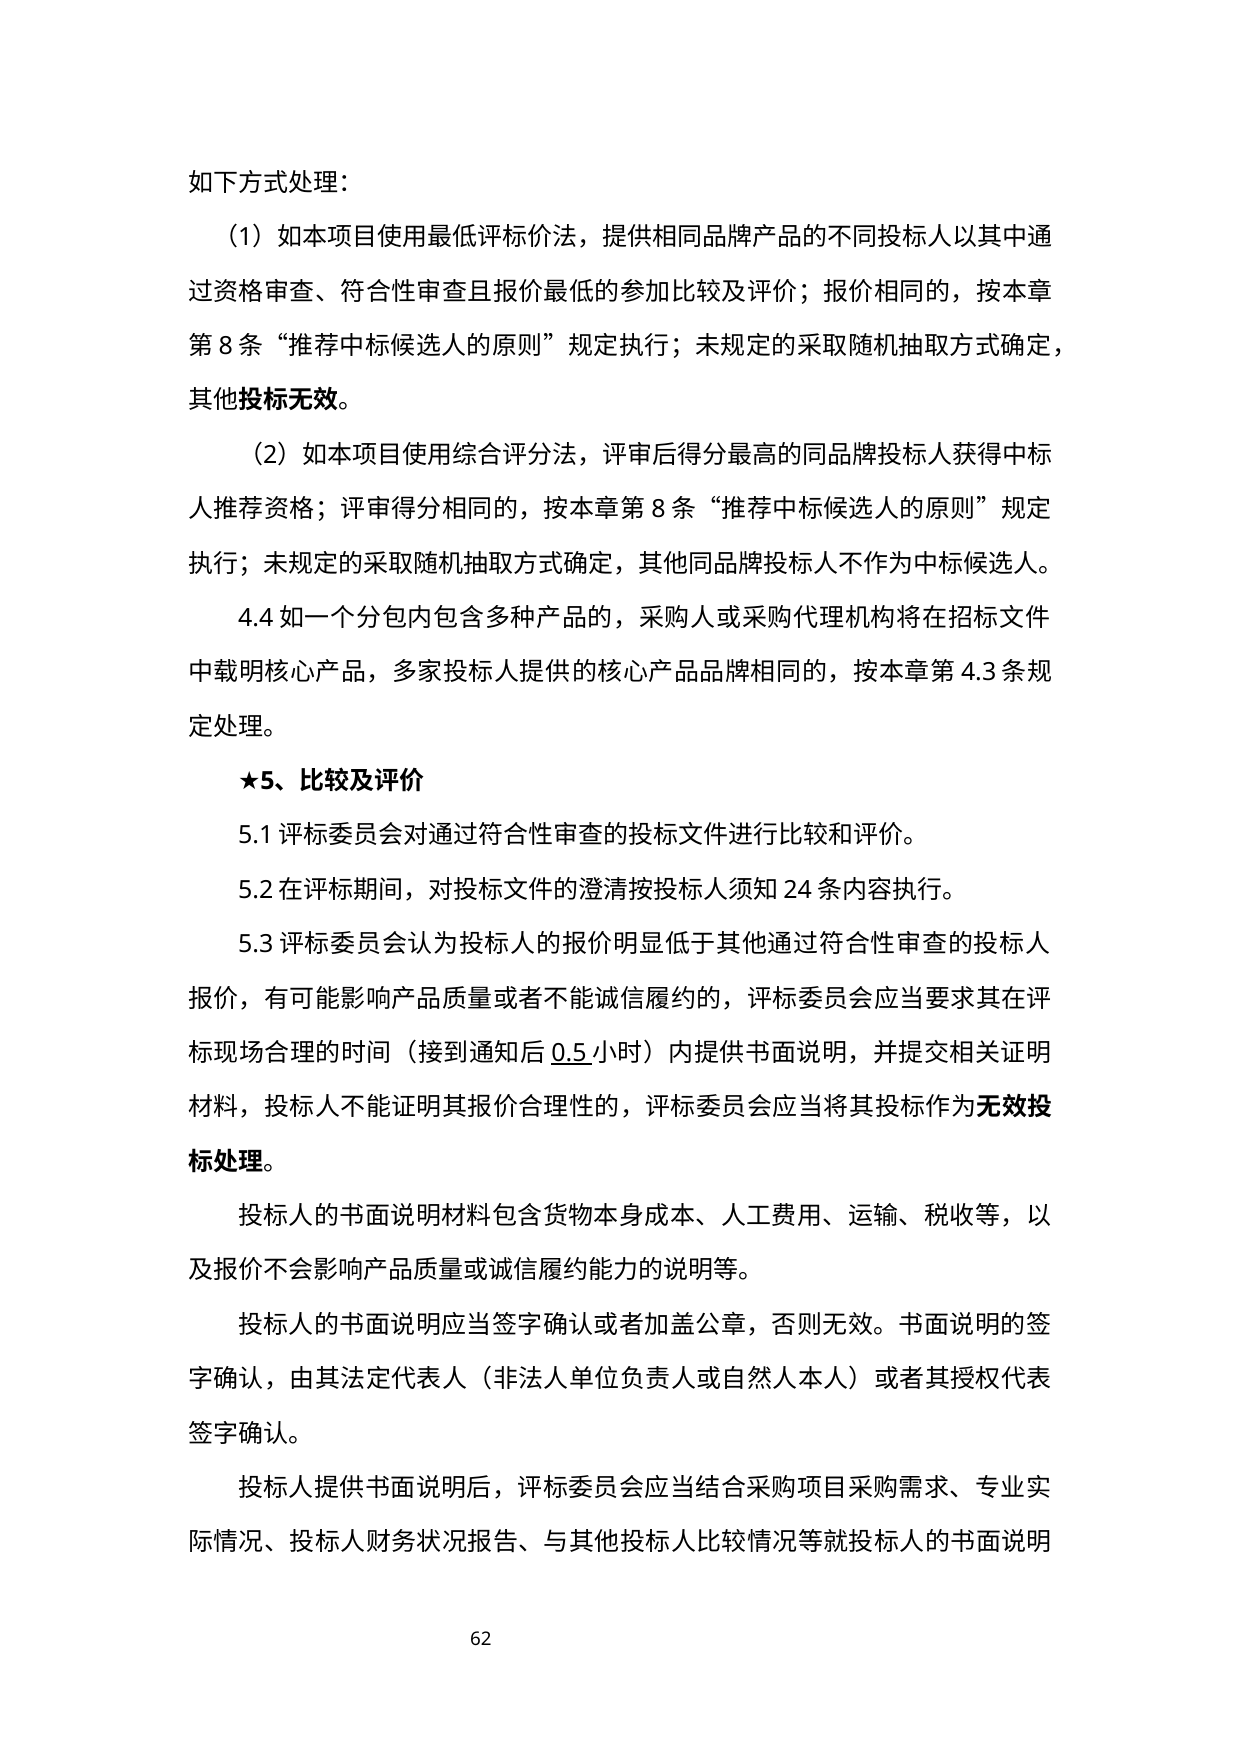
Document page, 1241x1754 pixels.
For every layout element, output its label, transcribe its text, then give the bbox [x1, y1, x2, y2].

text 投标人的书面说明应当签字确认或者加盖公章，否则无效。书面说明的签字确认，由其法定代表人（非法人单位负责人或自然人本人）或者其授权代表签字确认。 [188, 1304, 1052, 1449]
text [188, 162, 1052, 199]
text 4.4如一个分包内包含多种产品的，采购人或采购代理机构将在招标文件中载明核心产品，多家投标人提供的核心产品品牌相同的，按本章第4.3条规定处理。 [188, 597, 1052, 742]
text 5.1评标委员会对通过符合性审查的投标文件进行比较和评价。 [188, 815, 1052, 851]
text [188, 1467, 1052, 1558]
text 投标人的书面说明材料包含货物本身成本、人工费用、运输、税收等，以及报价不会影响产品质量或诚信履约能力的说明等。 [188, 1196, 1052, 1286]
text 5.2在评标期间，对投标文件的澄清按投标人须知24条内容执行。 [188, 869, 1052, 906]
text 5.3评标委员会认为投标人的报价明显低于其他通过符合性审查的投标人报价，有可能影响产品质量或者不能诚信履约的，评标委员会应当要求其在评标现场合理的时间（接到通知后0.5小时）内提供书面说明，并提交相关证明材料，投标人不能证明其报价合理性的，评标委员会应当将其投标作为无效投标处理。 [188, 924, 1052, 1177]
list （1）如本项目使用最低评标价法，提供相同品牌产品的不同投标人以其中通过资格审查、符合性审查且报价最低的参加比较及评价；报价相同的，按本章第8条“推荐中标候选人的原则”规定执行；未规定的采取随机抽取方式确定，其他投标无效。 [188, 217, 1052, 416]
text ★5、比较及评价 [188, 761, 1052, 797]
text （2）如本项目使用综合评分法，评审后得分最高的同品牌投标人获得中标人推荐资格；评审得分相同的，按本章第8条“推荐中标候选人的原则”规定执行；未规定的采取随机抽取方式确定，其他同品牌投标人不作为中标候选人。 [188, 434, 1052, 579]
